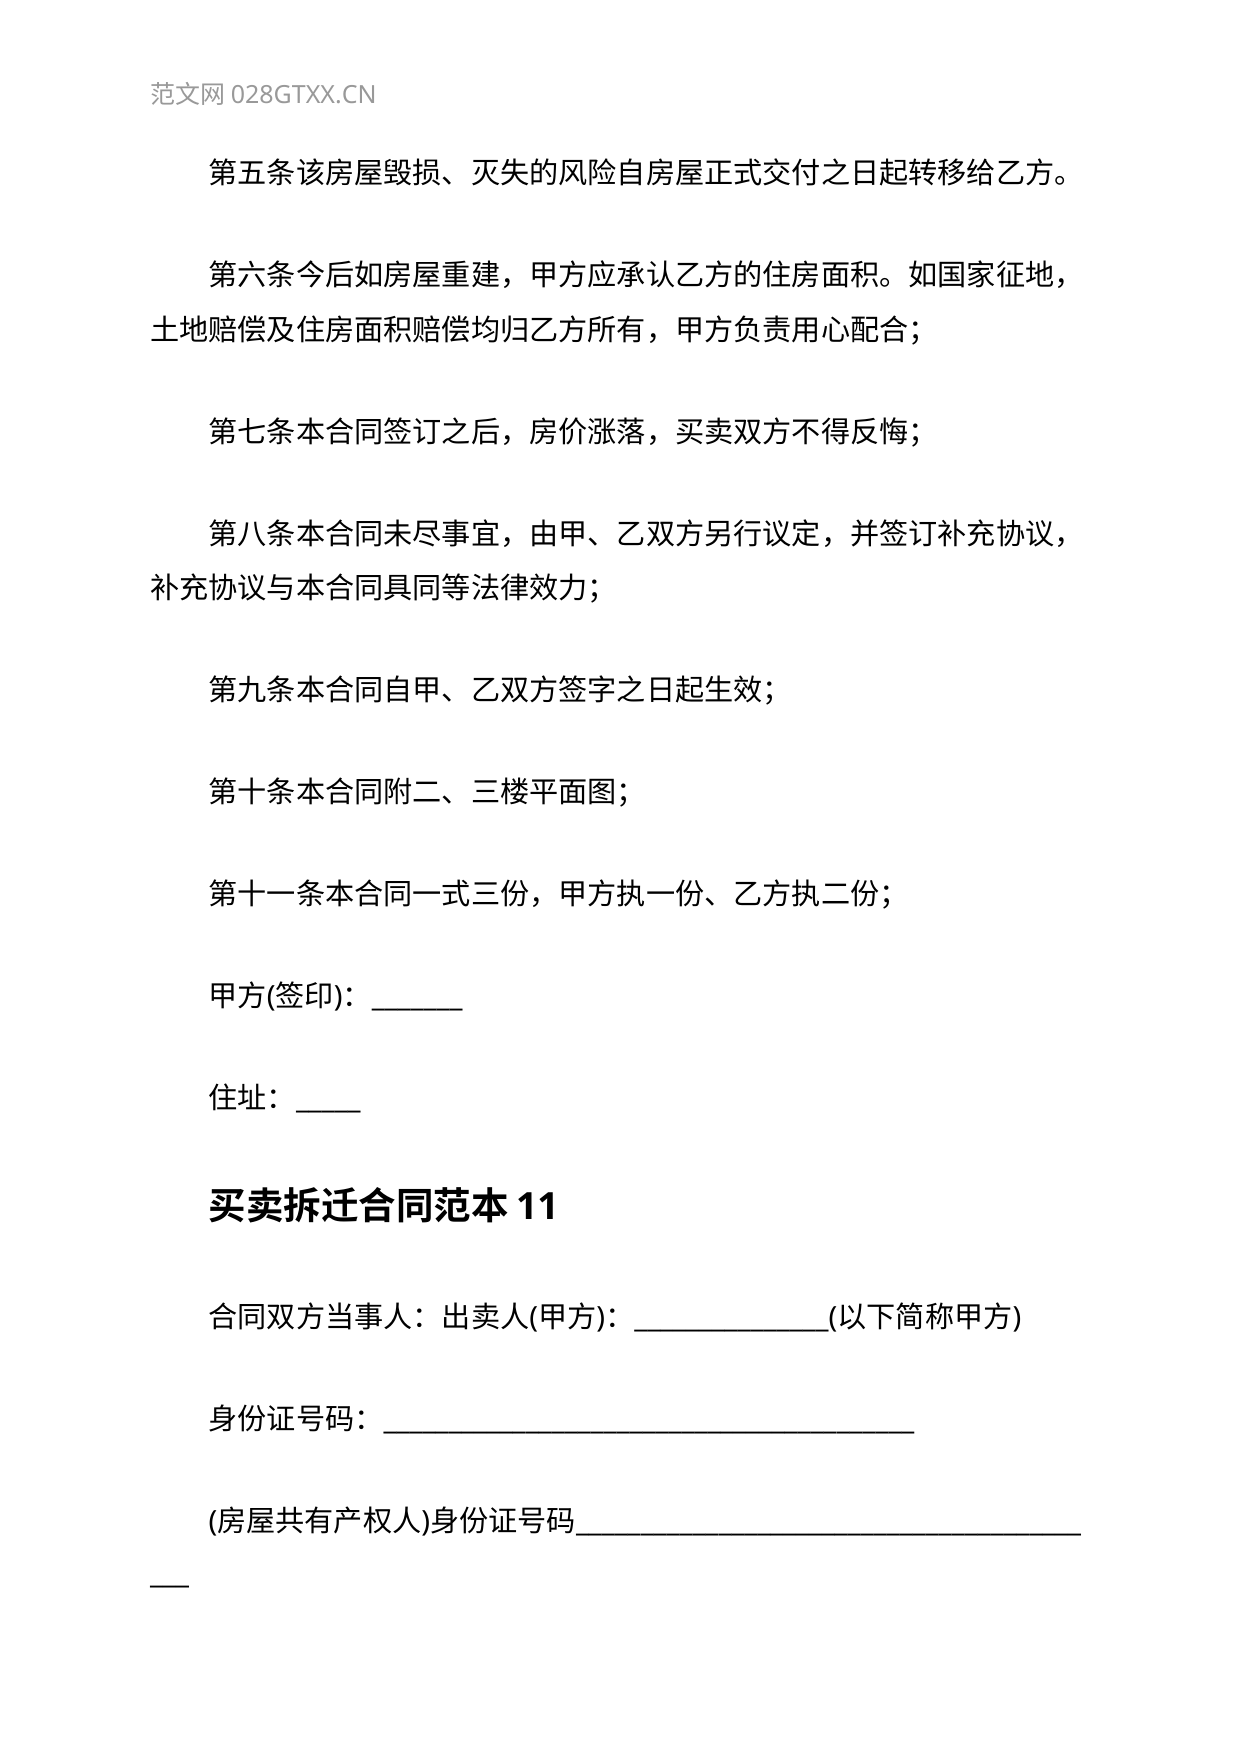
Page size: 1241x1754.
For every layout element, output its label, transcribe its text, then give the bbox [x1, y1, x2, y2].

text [150, 1498, 1090, 1592]
text 第七条本合同签订之后，房价涨落，买卖双方不得反悔； [150, 408, 1090, 451]
text 第十一条本合同一式三份，甲方执一份、乙方执二份； [150, 870, 1090, 913]
text 合同双方当事人：出卖人(甲方)：_______________(以下简称甲方) [150, 1294, 1090, 1336]
text 身份证号码：_________________________________________ [150, 1396, 1090, 1438]
text 第九条本合同自甲、乙双方签字之日起生效； [150, 667, 1090, 709]
text 买卖拆迁合同范本11 [150, 1176, 1090, 1231]
text 甲方(签印)：_______ [150, 972, 1090, 1014]
text 第五条该房屋毁损、灭失的风险自房屋正式交付之日起转移给乙方。 [150, 150, 1090, 192]
text 住址：_____ [150, 1074, 1090, 1117]
text 第六条今后如房屋重建，甲方应承认乙方的住房面积。如国家征地，土地赔偿及住房面积赔偿均归乙方所有，甲方负责用心配合； [150, 252, 1090, 349]
text 第八条本合同未尽事宜，由甲、乙双方另行议定，并签订补充协议，补充协议与本合同具同等法律效力； [150, 510, 1090, 607]
text 第十条本合同附二、三楼平面图； [150, 769, 1090, 811]
